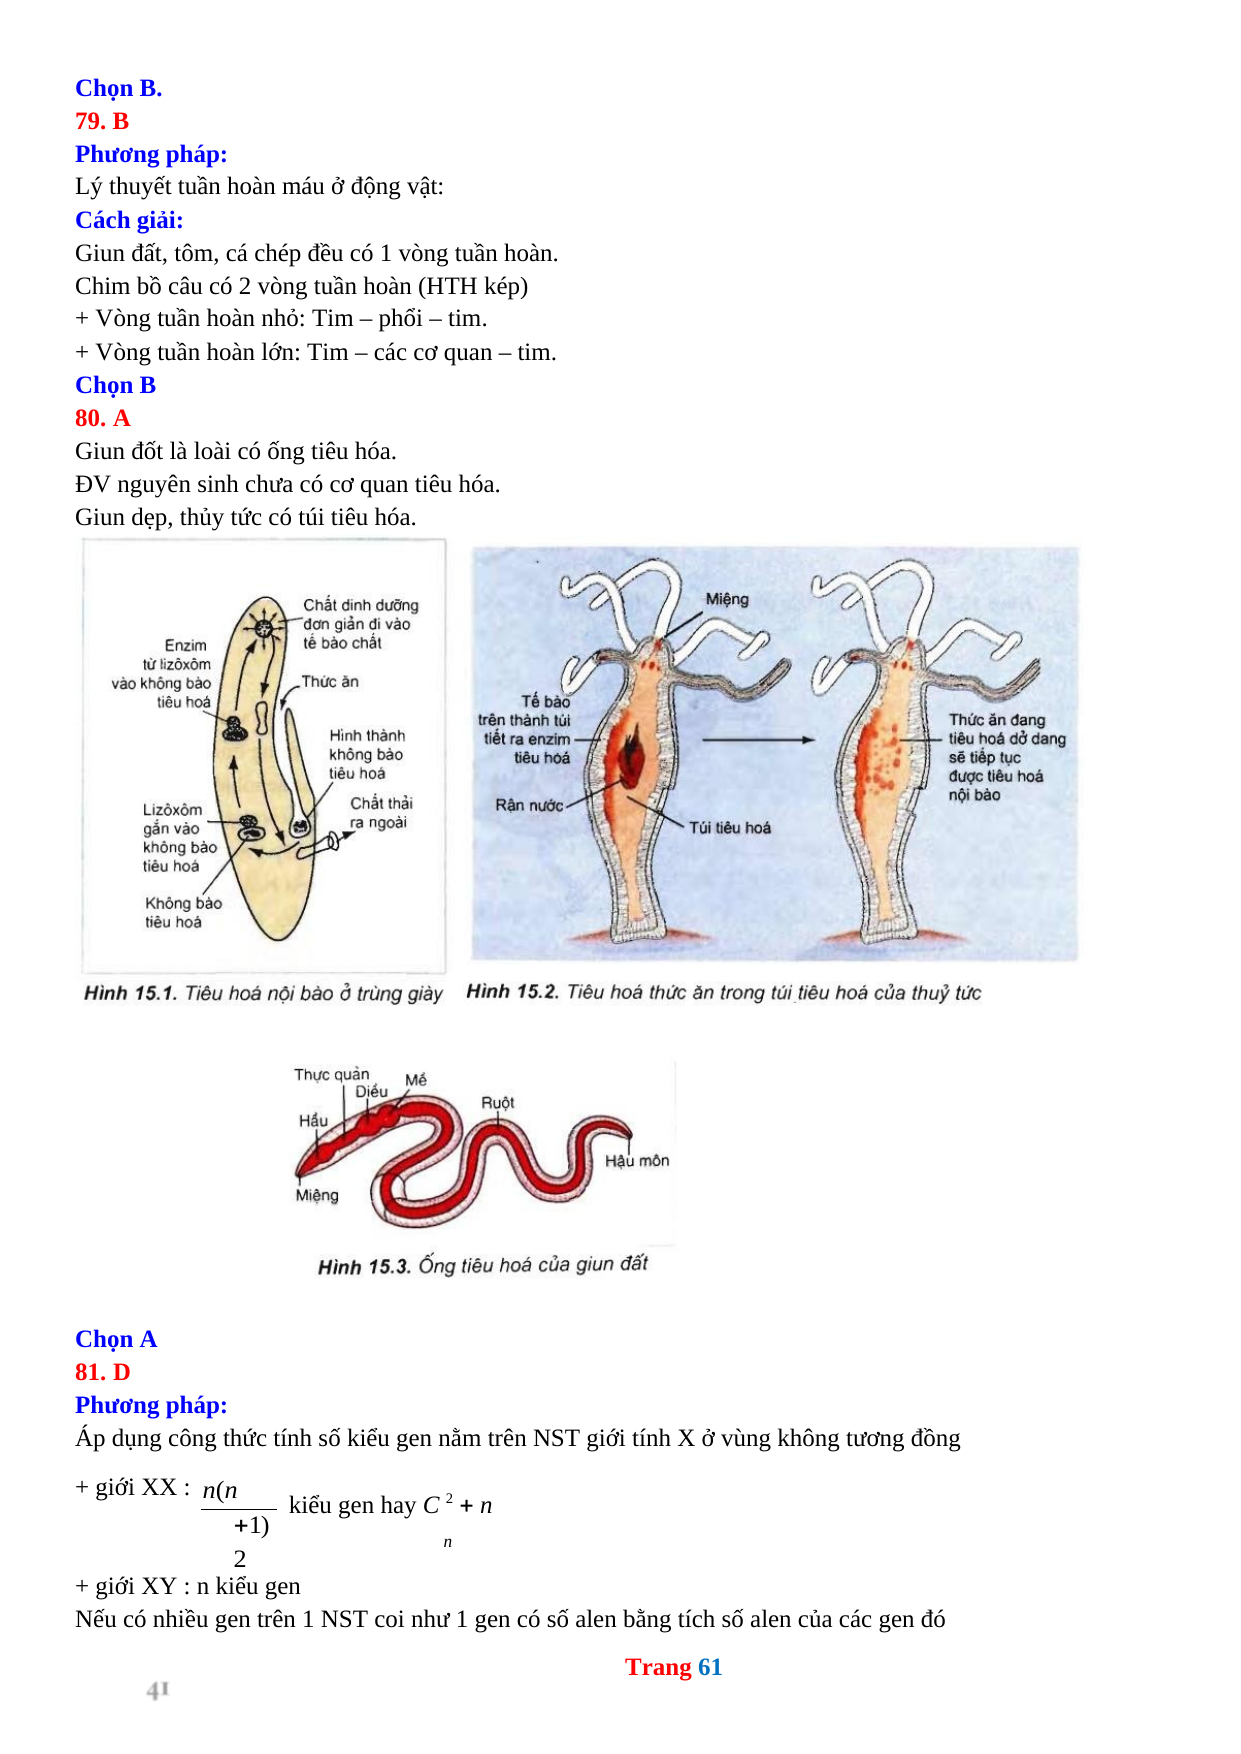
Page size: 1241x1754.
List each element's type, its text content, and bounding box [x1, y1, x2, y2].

text + Vòng tuần hoàn lớn: Tim – các cơ quan – tim. [75, 337, 1240, 365]
text Lý thuyết tuần hoàn máu ở động vật: [75, 171, 1240, 200]
subtitle Chọn B [75, 370, 1240, 399]
text kiểu gen hay C 2  n [289, 1490, 1240, 1519]
text Phương pháp: [75, 1390, 1240, 1419]
text ĐV nguyên sinh chưa có cơ quan tiêu hóa. Giun dẹp, thủy tức có túi tiêu hóa. [75, 469, 516, 531]
list D [75, 1357, 1240, 1386]
text + giới XX : [75, 1472, 191, 1501]
subtitle Chọn B. [75, 73, 1240, 101]
picture [75, 535, 1090, 1320]
text Áp dụng công thức tính số kiểu gen nằm trên NST giới tính X ở vùng không tương đồng [75, 1423, 1240, 1452]
text Giun đất, tôm, cá chép đều có 1 vòng tuần hoàn. Chim bồ câu có 2 vòng tuần hoàn (HTH kép) [75, 238, 574, 299]
subtitle Cách giải: [75, 205, 1240, 233]
text + Vòng tuần hoàn nhỏ: Tim – phổi – tim. [75, 304, 1240, 332]
text Phương pháp: [75, 139, 1240, 167]
list A [75, 403, 1240, 432]
picture [144, 1680, 171, 1702]
list B [75, 106, 1240, 134]
text Nếu có nhiều gen trên 1 NST coi như 1 gen có số alen bằng tích số alen của các gen đó [75, 1604, 1240, 1633]
text + giới XY : n kiểu gen [75, 1573, 1240, 1600]
text n(n 1) 2 [202, 1475, 277, 1573]
subtitle Chọn A [75, 1324, 1240, 1353]
text Giun đốt là loài có ống tiêu hóa. [75, 436, 1240, 464]
